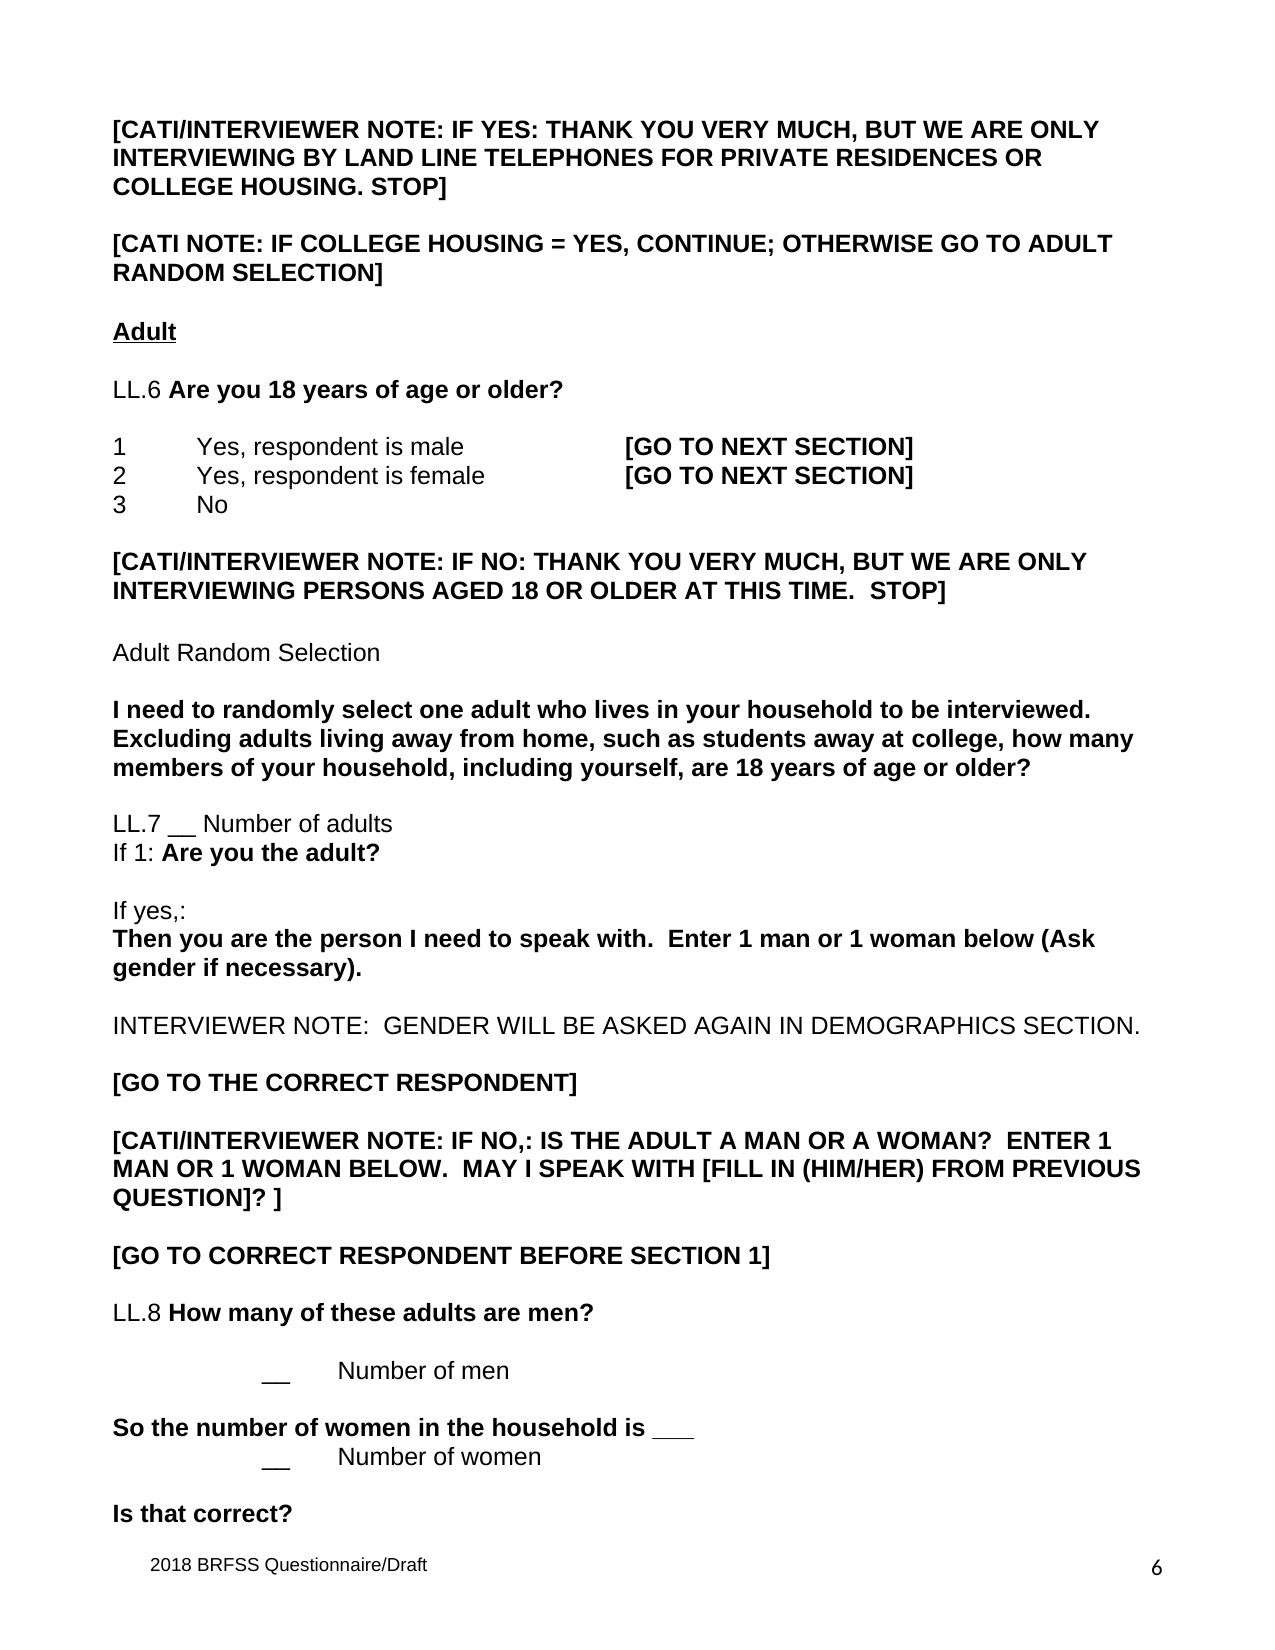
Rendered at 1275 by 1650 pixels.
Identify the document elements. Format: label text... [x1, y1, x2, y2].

text Adult [112, 317, 1162, 346]
text 2 Yes, respondent is female [GO TO NEXT SECTION] [112, 461, 1162, 490]
text __ Number of men [112, 1356, 1162, 1384]
text [GO TO CORRECT RESPONDENT BEFORE SECTION 1] [112, 1241, 1162, 1269]
text [CATI/INTERVIEWER NOTE: IF YES: THANK YOU VERY MUCH, BUT WE ARE ONLY INTERVIEWING BY LAND LINE TELEPHONES FOR PRIVATE RESIDENCES OR COLLEGE HOUSING. STOP] [102, 115, 1162, 201]
text I need to randomly select one adult who lives in your household to be interviewed. Excluding adults living away from home, such as students away at college, how many members of your household, including yourself, are 18 years of age or older? [112, 695, 1162, 781]
text If yes,: [112, 896, 1162, 924]
text Is that correct? [112, 1499, 1162, 1528]
text Adult Random Selection [112, 638, 1162, 666]
text [CATI NOTE: IF COLLEGE HOUSING = YES, CONTINUE; OTHERWISE GO TO ADULT RANDOM SELECTION] [112, 229, 1162, 286]
text If 1: Are you the adult? [112, 838, 1162, 867]
text Then you are the person I need to speak with. Enter 1 man or 1 woman below (Ask gender if necessary). [112, 924, 1162, 982]
text [CATI/INTERVIEWER NOTE: IF NO: THANK YOU VERY MUCH, BUT WE ARE ONLY INTERVIEWING PERSONS AGED 18 OR OLDER AT THIS TIME. STOP] [112, 547, 1162, 605]
text So the number of women in the household is ___ [112, 1413, 1162, 1442]
text __ Number of women [112, 1442, 1162, 1471]
text LL.6 Are you 18 years of age or older? [112, 375, 1162, 403]
text LL.8 How many of these adults are men? [112, 1298, 1162, 1327]
text INTERVIEWER NOTE: GENDER WILL BE ASKED AGAIN IN DEMOGRAPHICS SECTION. [112, 1011, 1162, 1039]
text 1 Yes, respondent is male [GO TO NEXT SECTION] [112, 432, 1162, 461]
text 3 No [112, 490, 1162, 518]
text [CATI/INTERVIEWER NOTE: IF NO,: IS THE ADULT A MAN OR A WOMAN? ENTER 1 MAN OR 1 WOMAN BELOW. MAY I SPEAK WITH [FILL IN (HIM/HER) FROM PREVIOUS QUESTION]? ] [112, 1126, 1162, 1212]
text LL.7 __ Number of adults [112, 809, 1162, 838]
text [GO TO THE CORRECT RESPONDENT] [112, 1068, 1162, 1097]
